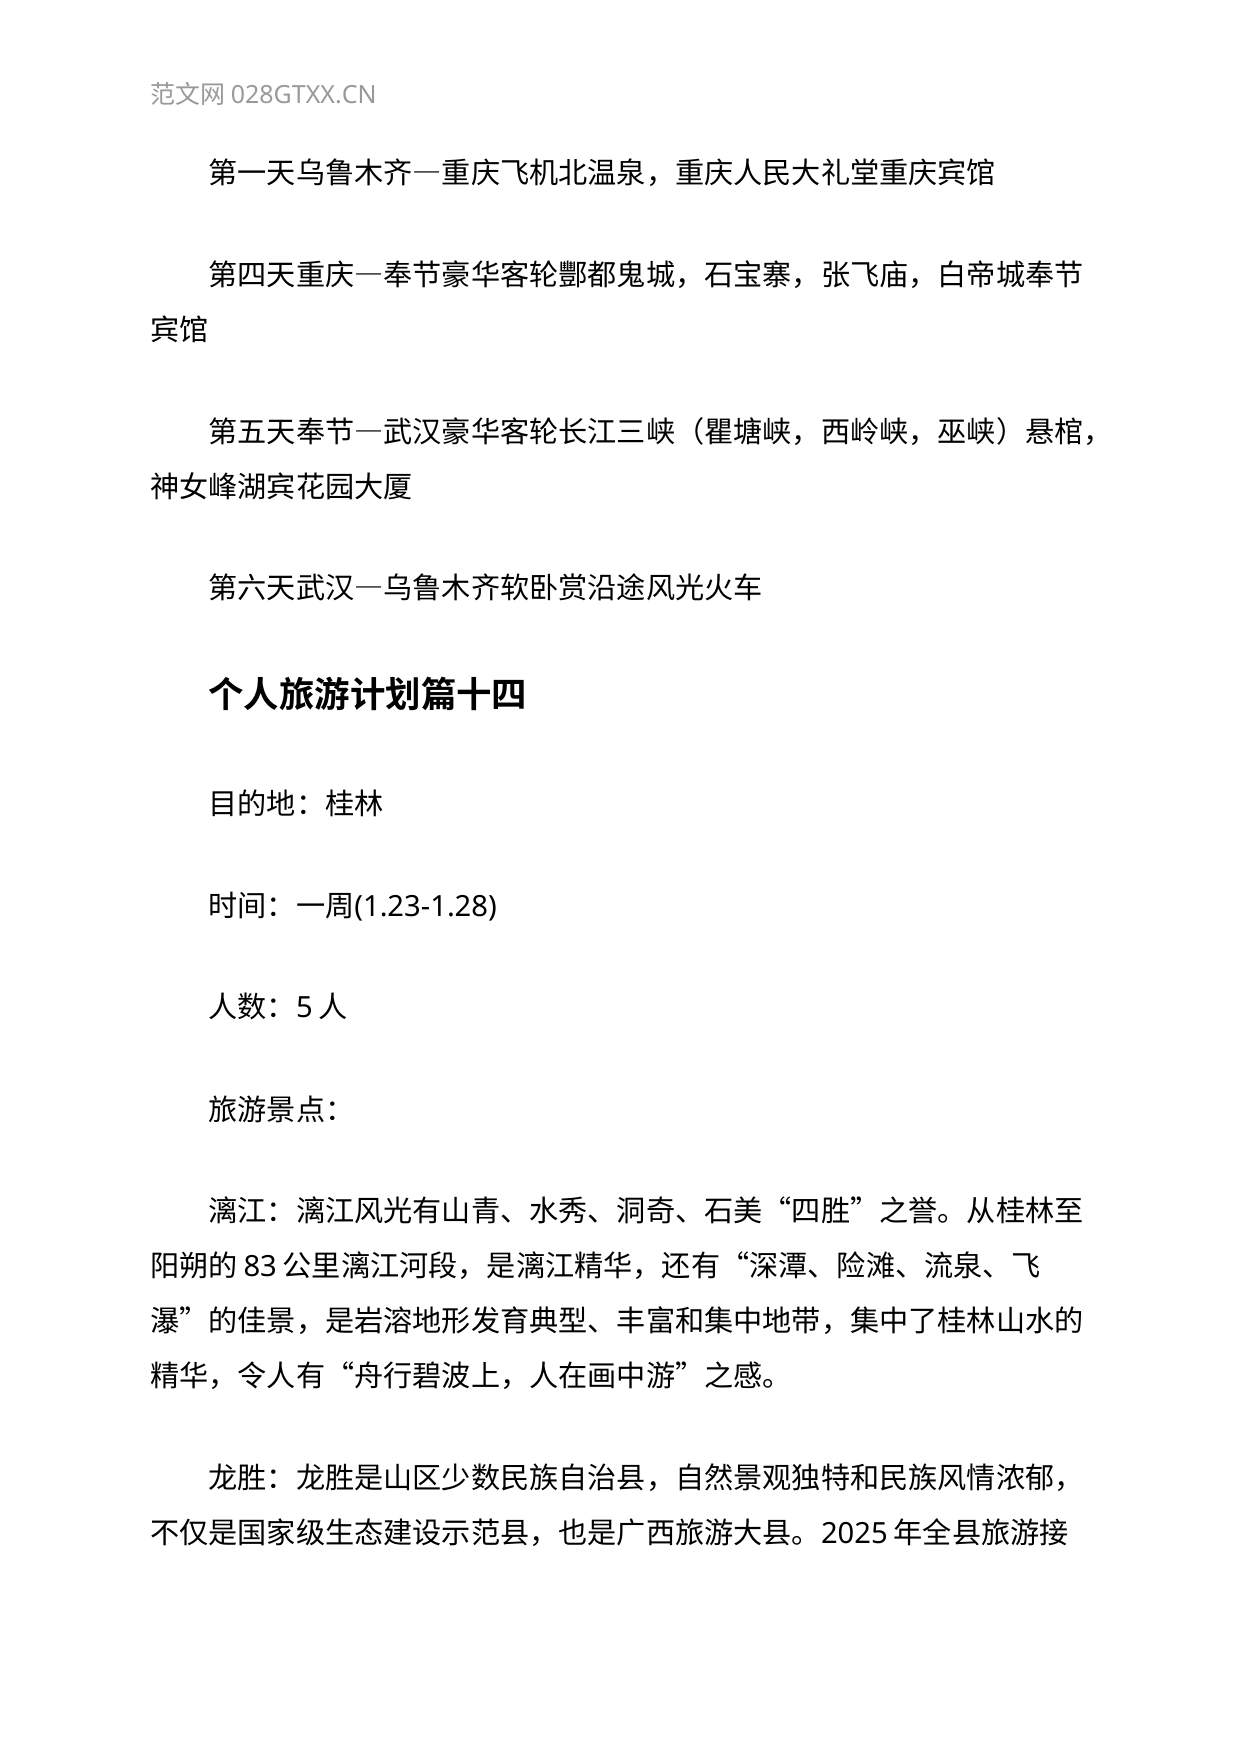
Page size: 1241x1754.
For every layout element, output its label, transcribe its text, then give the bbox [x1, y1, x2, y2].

text 旅游景点： [150, 1086, 1090, 1128]
text 漓江：漓江风光有山青、水秀、洞奇、石美“四胜”之誉。从桂林至阳朔的83公里漓江河段，是漓江精华，还有“深潭、险滩、流泉、飞瀑”的佳景，是岩溶地形发育典型、丰富和集中地带，集中了桂林山水的精华，令人有“舟行碧波上，人在画中游”之感。 [150, 1188, 1090, 1395]
text 第一天乌鲁木齐—重庆飞机北温泉，重庆人民大礼堂重庆宾馆 [150, 150, 1090, 192]
text 第五天奉节—武汉豪华客轮长江三峡（瞿塘峡，西岭峡，巫峡）悬棺，神女峰湖宾花园大厦 [150, 408, 1090, 506]
text 目的地：桂林 [150, 780, 1090, 823]
text 时间：一周(1.23-1.28) [150, 882, 1090, 924]
text 第六天武汉—乌鲁木齐软卧赏沿途风光火车 [150, 565, 1090, 607]
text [150, 1454, 1090, 1552]
text 第四天重庆—奉节豪华客轮酆都鬼城，石宝寨，张飞庙，白帝城奉节宾馆 [150, 252, 1090, 349]
text 个人旅游计划篇十四 [150, 667, 1090, 718]
text 人数：5人 [150, 984, 1090, 1026]
